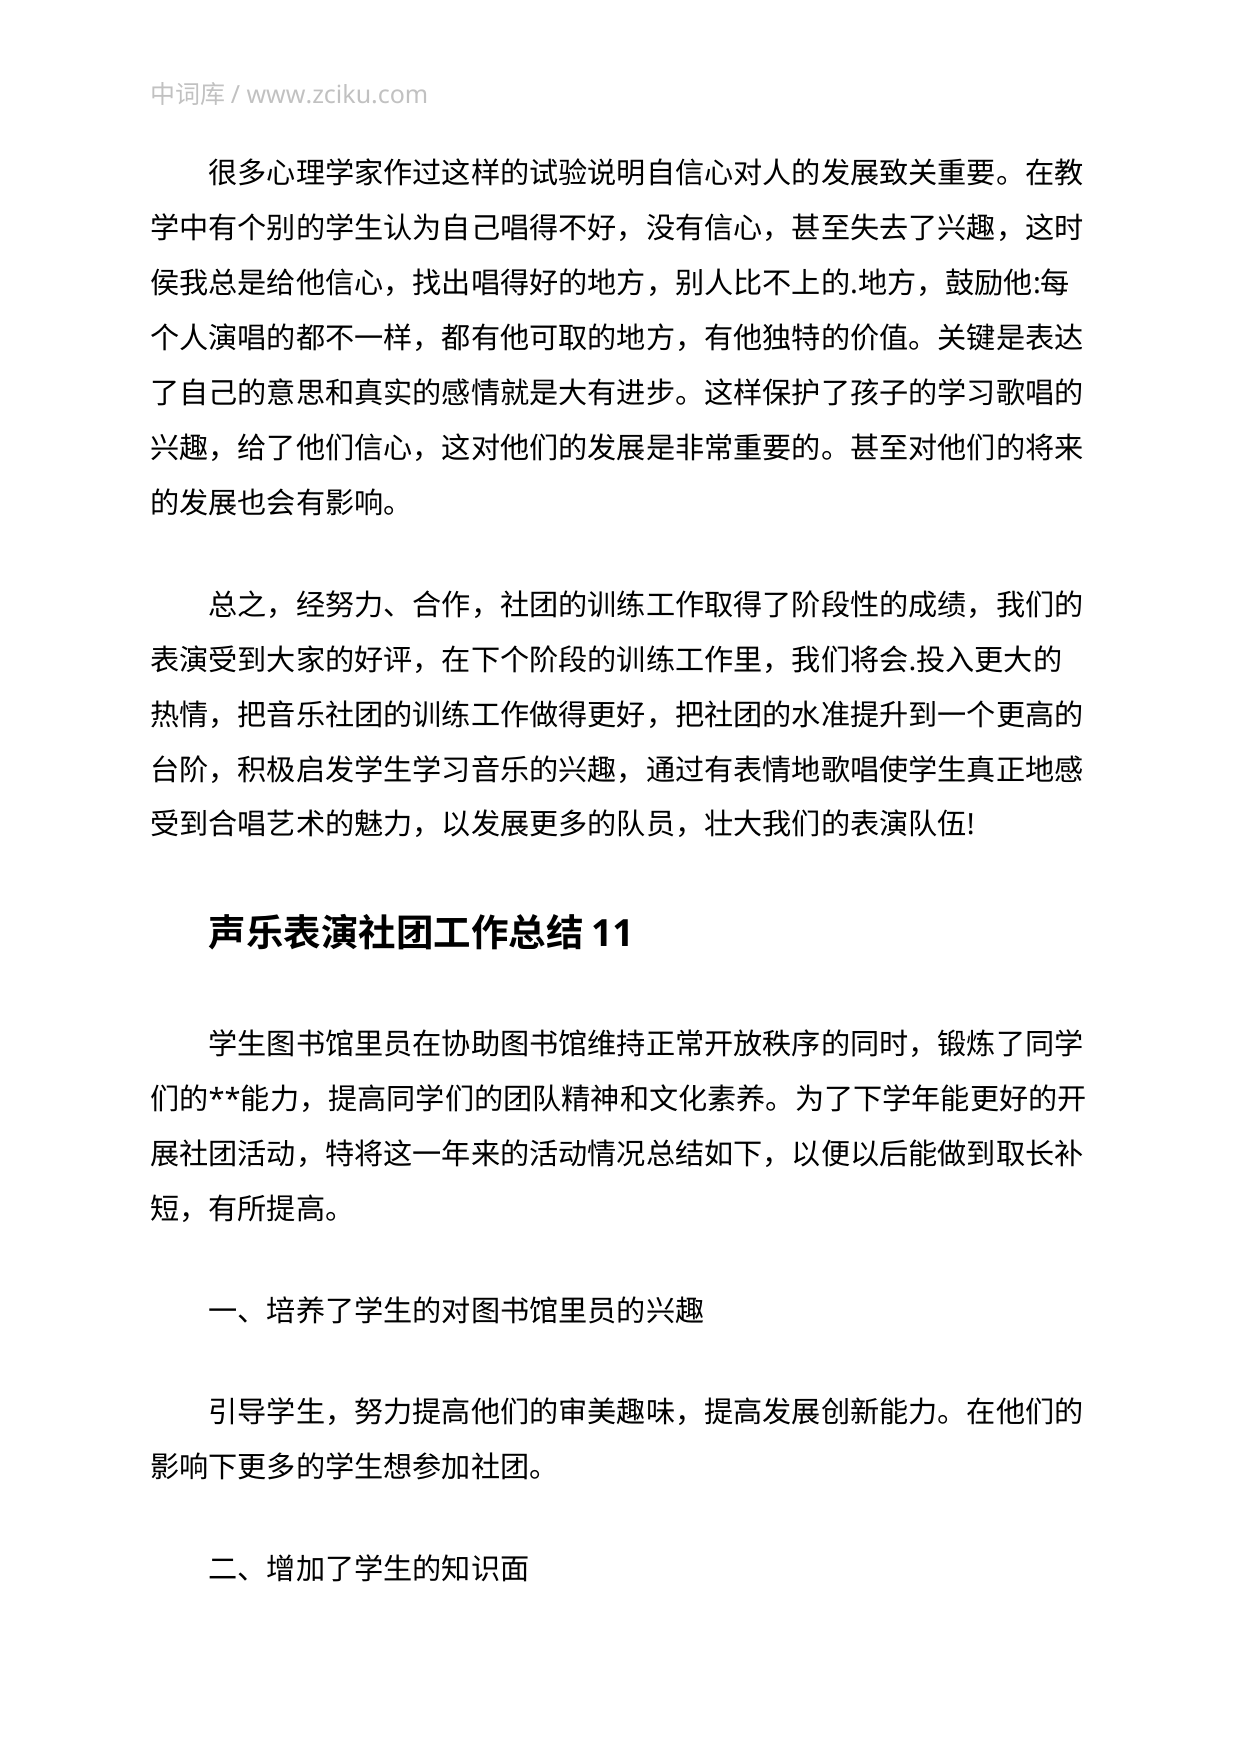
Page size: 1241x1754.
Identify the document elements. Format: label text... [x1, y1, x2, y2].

text 总之，经努力、合作，社团的训练工作取得了阶段性的成绩，我们的表演受到大家的好评，在下个阶段的训练工作里，我们将会.投入更大的热情，把音乐社团的训练工作做得更好，把社团的水准提升到一个更高的台阶，积极启发学生学习音乐的兴趣，通过有表情地歌唱使学生真正地感受到合唱艺术的魅力，以发展更多的队员，壮大我们的表演队伍! [150, 581, 1090, 843]
text 很多心理学家作过这样的试验说明自信心对人的发展致关重要。在教学中有个别的学生认为自己唱得不好，没有信心，甚至失去了兴趣，这时侯我总是给他信心，找出唱得好的地方，别人比不上的.地方，鼓励他:每个人演唱的都不一样，都有他可取的地方，有他独特的价值。关键是表达了自己的意思和真实的感情就是大有进步。这样保护了孩子的学习歌唱的兴趣，给了他们信心，这对他们的发展是非常重要的。甚至对他们的将来的发展也会有影响。 [150, 150, 1090, 522]
text 一、培养了学生的对图书馆里员的兴趣 [150, 1287, 1090, 1329]
text 二、增加了学生的知识面 [150, 1546, 1090, 1588]
text 引导学生，努力提高他们的审美趣味，提高发展创新能力。在他们的影响下更多的学生想参加社团。 [150, 1389, 1090, 1486]
text 声乐表演社团工作总结11 [150, 903, 1090, 957]
text 学生图书馆里员在协助图书馆维持正常开放秩序的同时，锻炼了同学们的**能力，提高同学们的团队精神和文化素养。为了下学年能更好的开展社团活动，特将这一年来的活动情况总结如下，以便以后能做到取长补短，有所提高。 [150, 1021, 1090, 1228]
